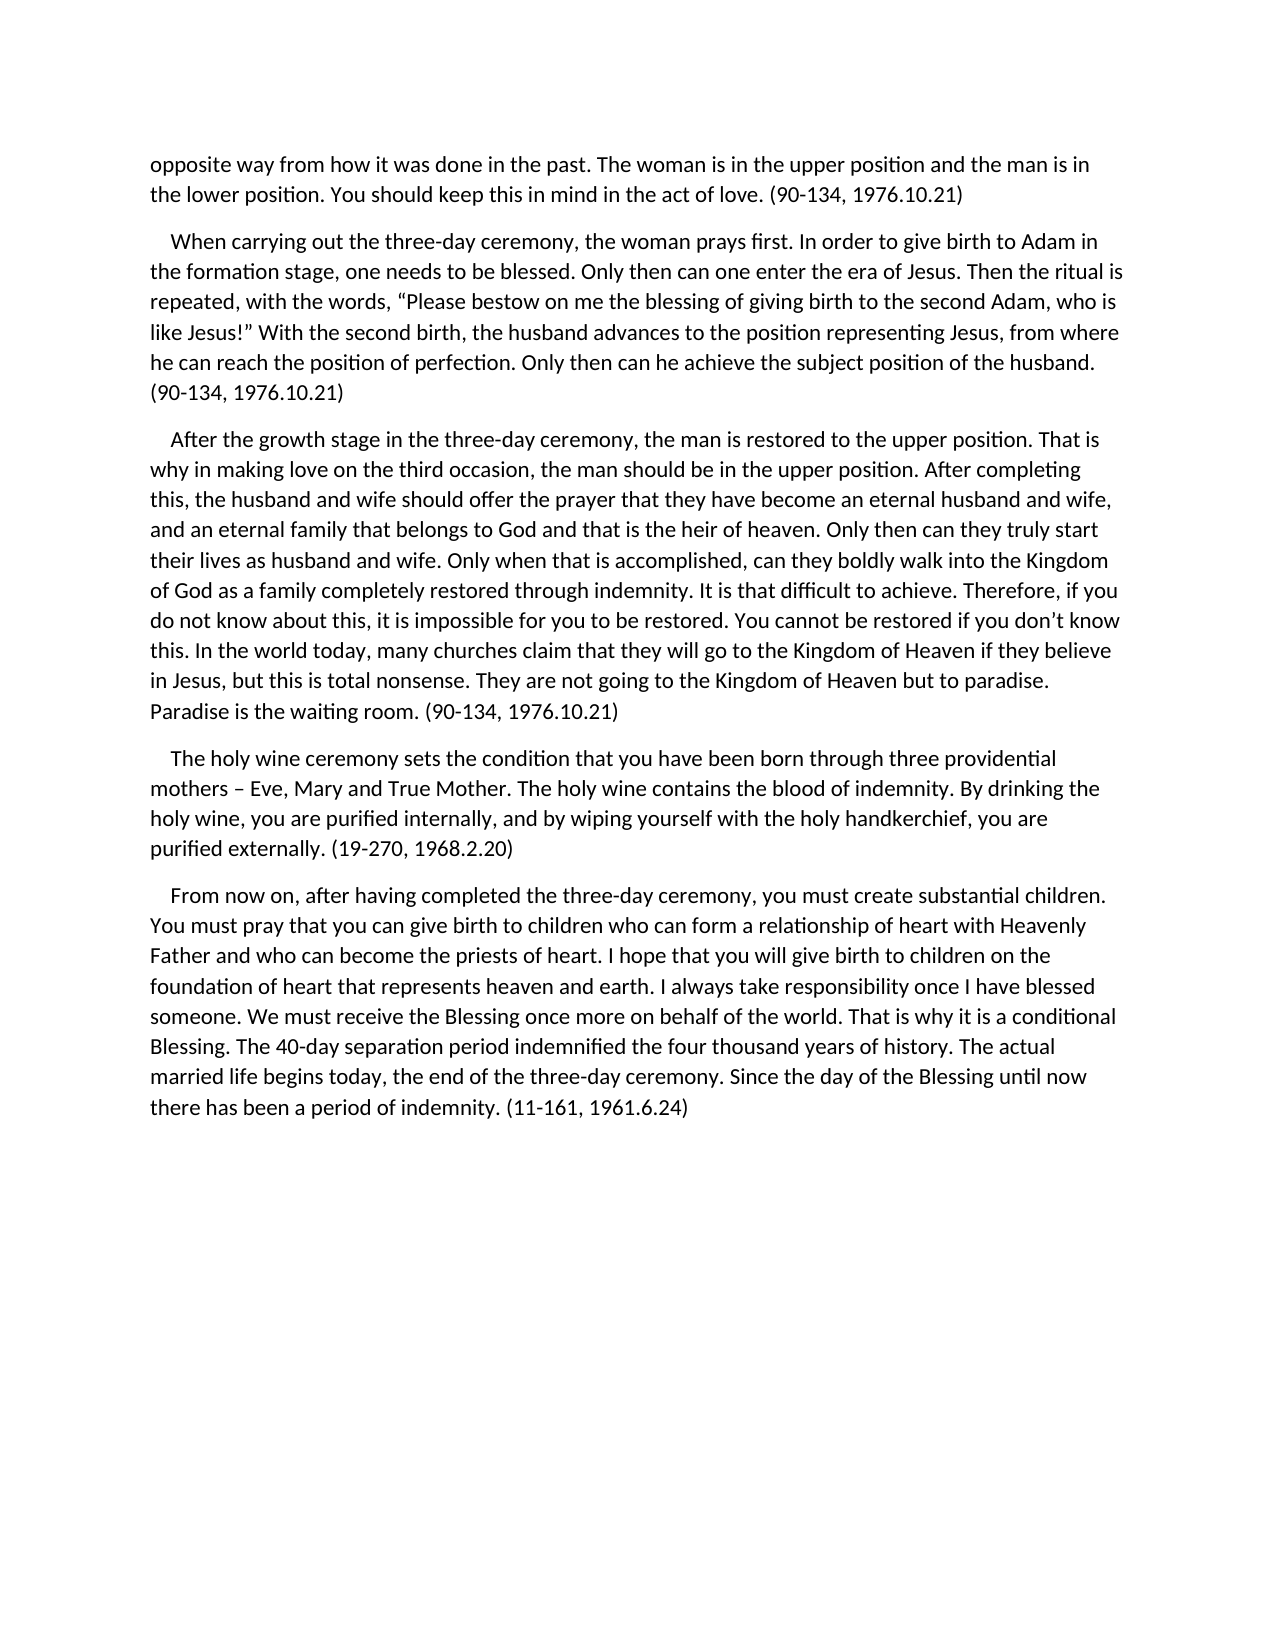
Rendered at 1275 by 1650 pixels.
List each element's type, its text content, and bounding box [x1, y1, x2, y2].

text From now on, after having completed the three-day ceremony, you must create substantial children. You must pray that you can give birth to children who can form a relationship of heart with Heavenly Father and who can become the priests of heart. I hope that you will give birth to children on the foundation of heart that represents heaven and earth. I always take responsibility once I have blessed someone. We must receive the Blessing once more on behalf of the world. That is why it is a conditional Blessing. The 40-day separation period indemnified the four thousand years of history. The actual married life begins today, the end of the three-day ceremony. Since the day of the Blessing until now there has been a period of indemnity. (11-161, 1961.6.24) [150, 881, 1125, 1121]
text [150, 150, 1125, 208]
text The holy wine ceremony sets the condition that you have been born through three providential mothers – Eve, Mary and True Mother. The holy wine contains the blood of indemnity. By drinking the holy wine, you are purified internally, and by wiping yourself with the holy handkerchief, you are purified externally. (19-270, 1968.2.20) [150, 744, 1125, 862]
text After the growth stage in the three-day ceremony, the man is restored to the upper position. That is why in making love on the third occasion, the man should be in the upper position. After completing this, the husband and wife should offer the prayer that they have become an eternal husband and wife, and an eternal family that belongs to God and that is the heir of heaven. Only then can they truly start their lives as husband and wife. Only when that is accomplished, can they boldly walk into the Kingdom of God as a family completely restored through indemnity. It is that difficult to achieve. Therefore, if you do not know about this, it is impossible for you to be restored. You cannot be restored if you don’t know this. In the world today, many churches claim that they will go to the Kingdom of Heaven if they believe in Jesus, but this is total nonsense. They are not going to the Kingdom of Heaven but to paradise. Paradise is the waiting room. (90-134, 1976.10.21) [150, 425, 1125, 725]
text When carrying out the three-day ceremony, the woman prays first. In order to give birth to Adam in the formation stage, one needs to be blessed. Only then can one enter the era of Jesus. Then the ritual is repeated, with the words, “Please bestow on me the blessing of giving birth to the second Adam, who is like Jesus!” With the second birth, the husband advances to the position representing Jesus, from where he can reach the position of perfection. Only then can he achieve the subject position of the husband. (90-134, 1976.10.21) [150, 227, 1125, 406]
